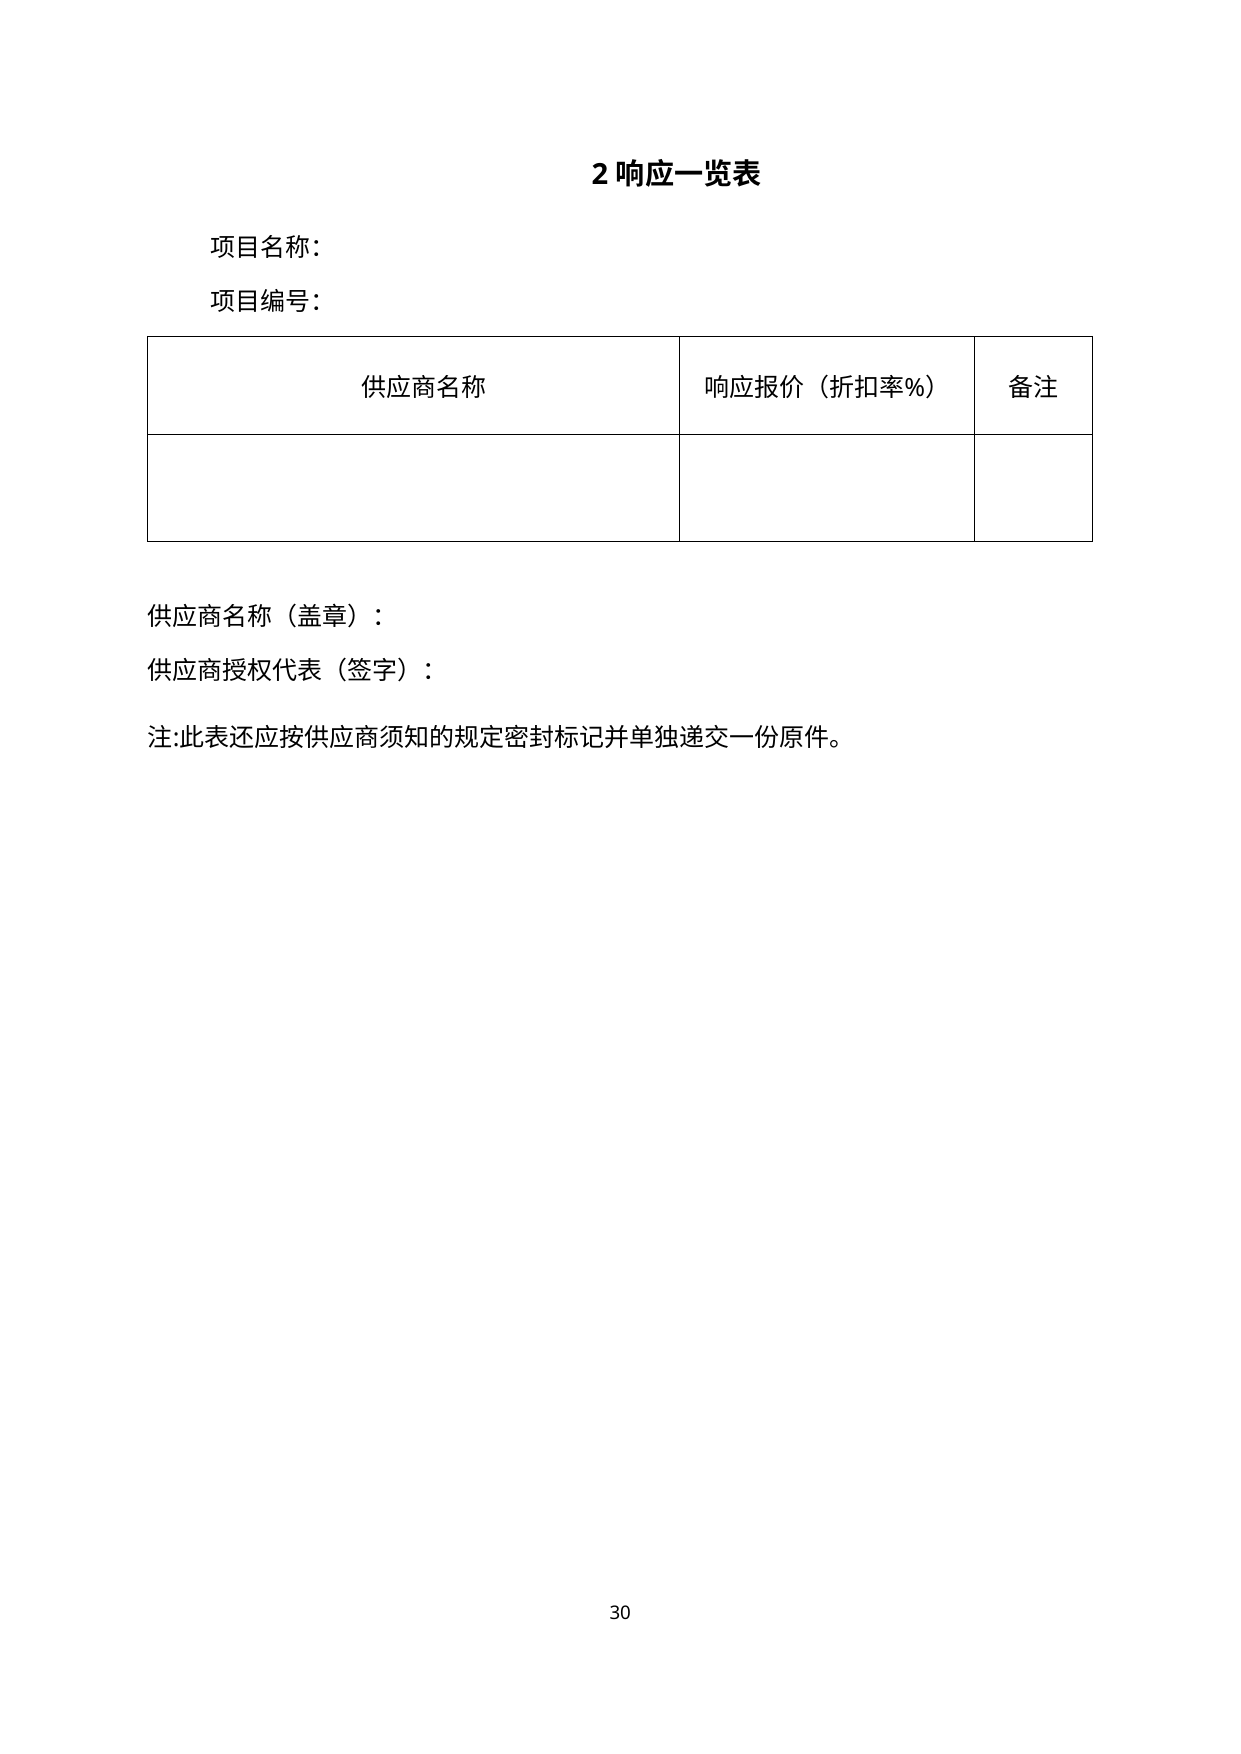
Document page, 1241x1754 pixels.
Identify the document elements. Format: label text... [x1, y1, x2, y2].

text 注:此表还应按供应商须知的规定密封标记并单独递交一份原件。 [148, 718, 1092, 754]
text 供应商授权代表（签字）： [148, 651, 1092, 687]
table_header 供应商名称 [148, 337, 679, 434]
table_cell [148, 435, 679, 541]
table_header 备注 [975, 337, 1092, 434]
text 项目编号： [148, 281, 1092, 318]
table_header 响应报价（折扣率%） [680, 337, 974, 434]
subtitle 2 响应一览表 [260, 151, 1092, 193]
text 项目名称： [148, 227, 1092, 263]
table_cell [975, 435, 1092, 541]
table_cell [680, 435, 974, 541]
text 供应商名称（盖章）： [148, 596, 1092, 633]
